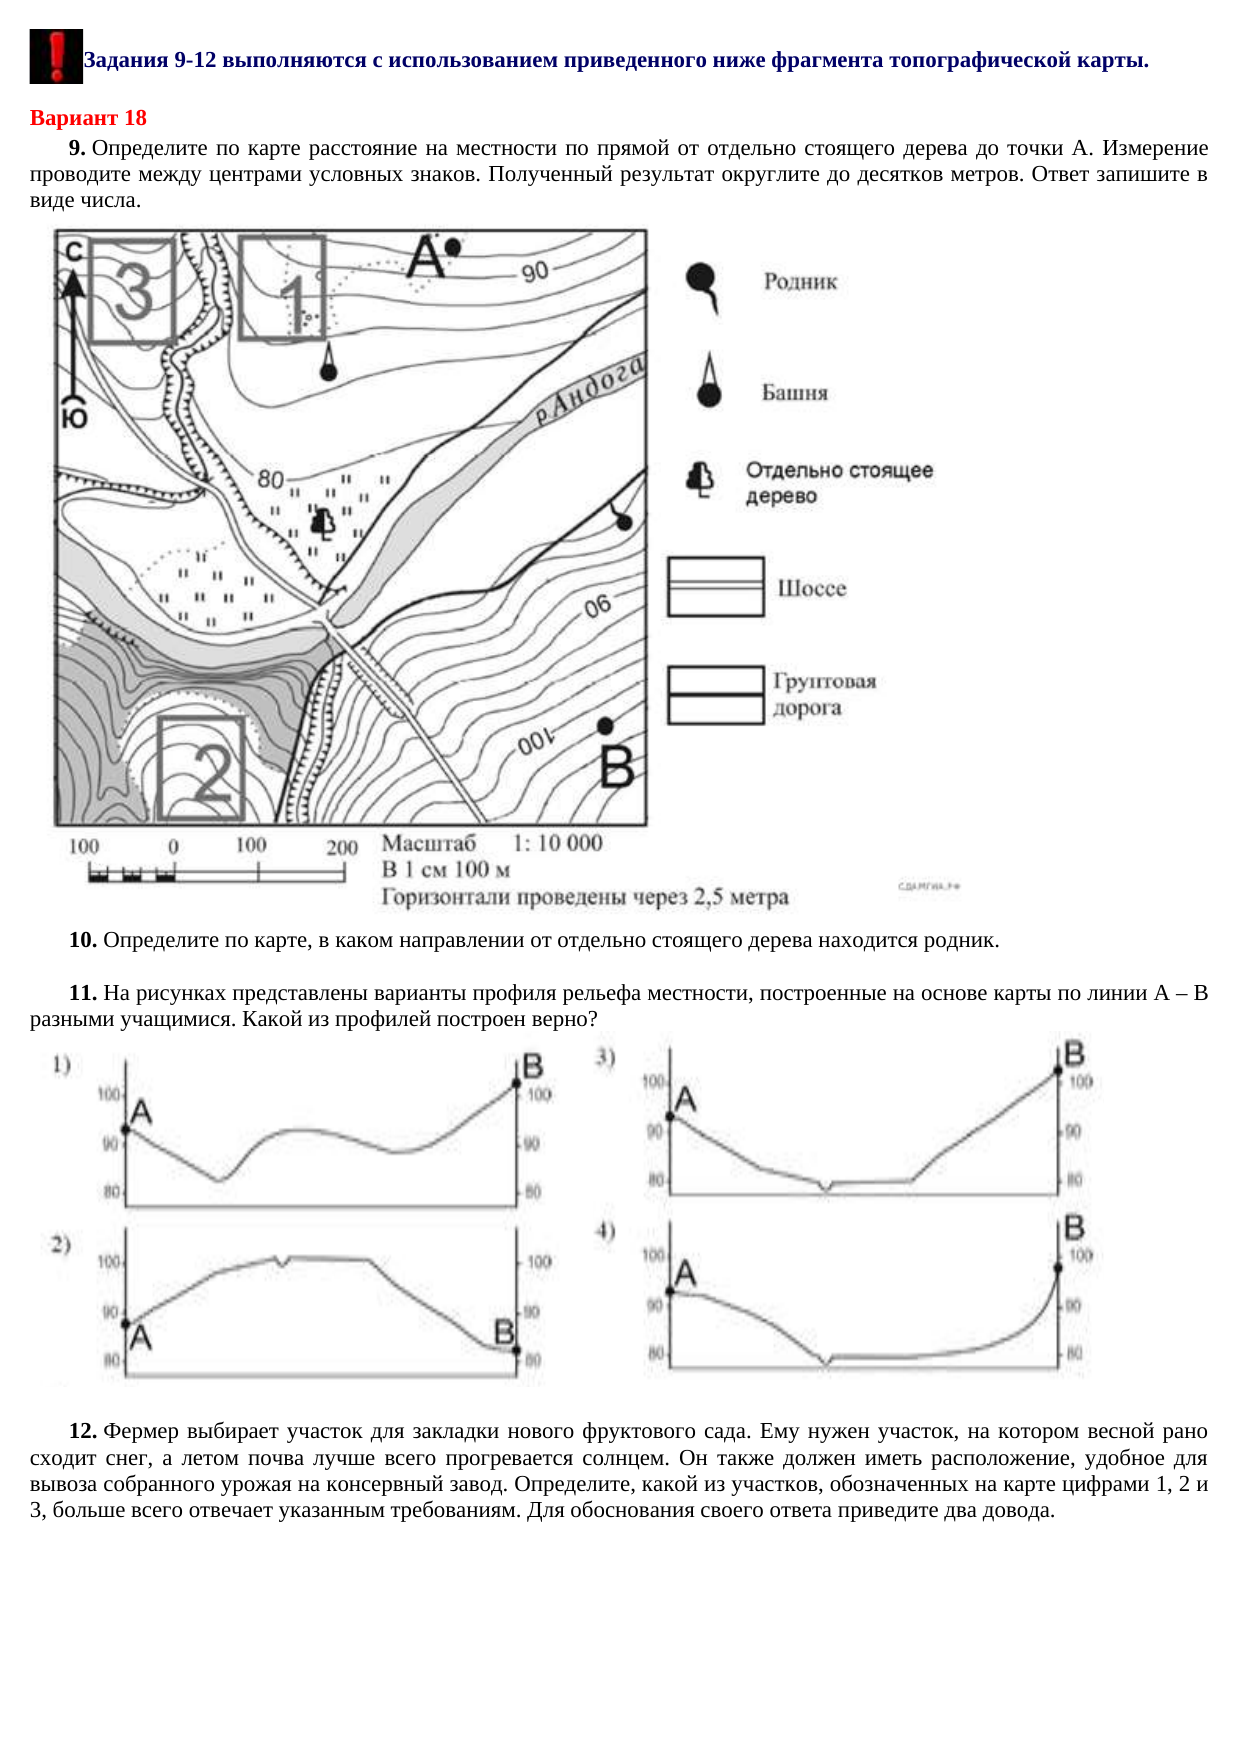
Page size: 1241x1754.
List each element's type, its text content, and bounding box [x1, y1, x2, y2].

picture [593, 1031, 1104, 1386]
text 12. Фермер выбирает участок для закладки нового фруктового сада. Ему нужен участок, на котором весной рано сходит снег, а летом почва лучше всего прогревается солнцем. Он также должен иметь расположение, удобное для вывоза собранного урожая на консервный завод. Определите, какой из участков, обозначенных на карте цифрами 1, 2 и 3, больше всего отвечает указанным требованиям. Для обоснования своего ответа приведите два довода. [29, 1417, 1211, 1523]
picture [29, 29, 84, 84]
picture [35, 212, 963, 922]
text 10. Определите по карте, в каком направлении от отдельно стоящего дерева находится родник. [29, 926, 1211, 953]
picture [35, 1031, 564, 1387]
text 11. На рисунках представлены варианты профиля рельефа местности, построенные на основе карты по линии А – В разными учащимися. Какой из профилей построен верно? [29, 979, 1211, 1032]
text Вариант 18 [29, 91, 1211, 130]
text Задания 9-12 выполняются с использованием приведенного ниже фрагмента топографической карты. [29, 29, 1211, 88]
text 9. Определите по карте расстояние на местности по прямой от отдельно стоящего дерева до точки А. Измерение проводите между центрами условных знаков. Полученный результат округлите до десятков метров. Ответ запишите в виде числа. [29, 133, 1211, 213]
